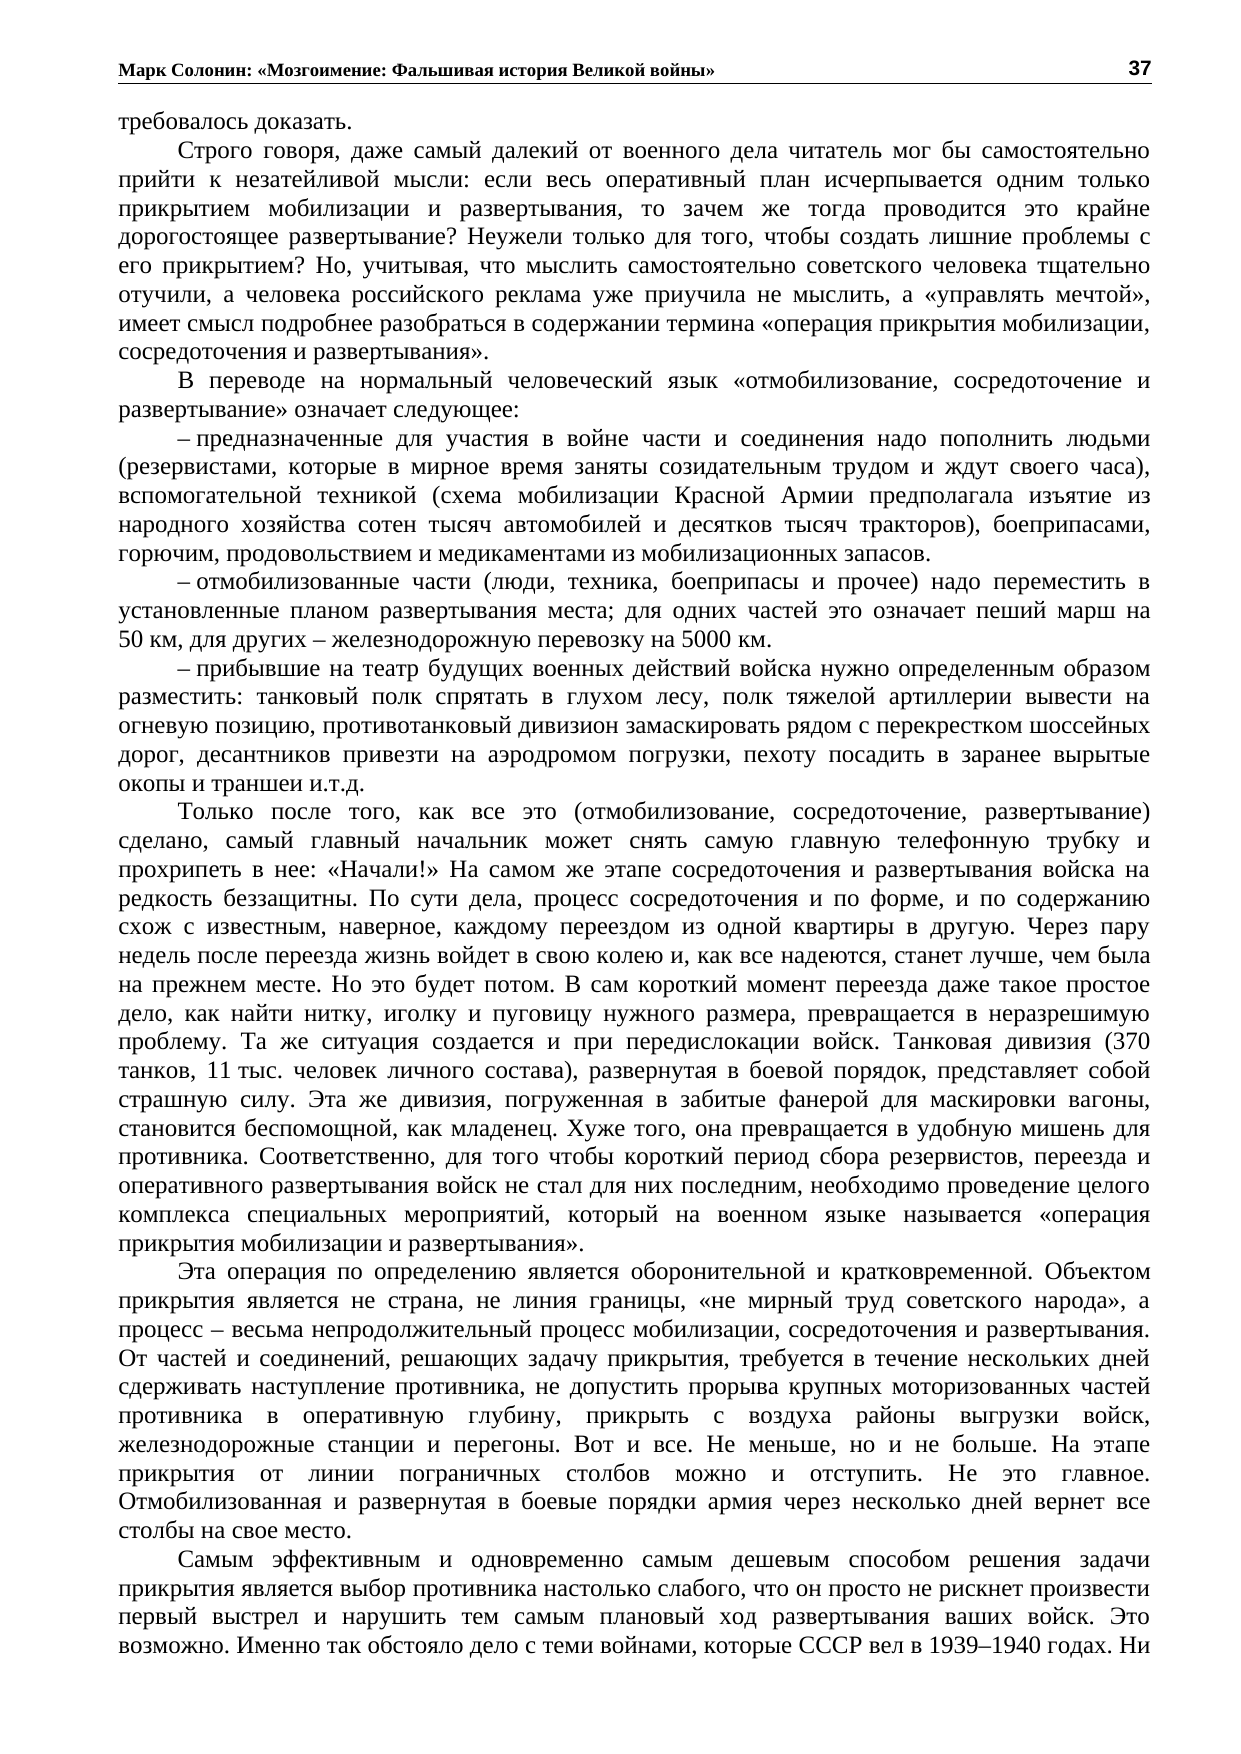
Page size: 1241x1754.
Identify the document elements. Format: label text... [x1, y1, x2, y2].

text – прибывшие на театр будущих военных действий войска нужно определенным образом разместить: танковый полк спрятать в глухом лесу, полк тяжелой артиллерии вывести на огневую позицию, противотанковый дивизион замаскировать рядом с перекрестком шоссейных дорог, десантников привезти на аэродромом погрузки, пехоту посадить в заранее вырытые окопы и траншеи и.т.д. [118, 653, 1152, 796]
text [118, 106, 1152, 135]
text – предназначенные для участия в войне части и соединения надо пополнить людьми (резервистами, которые в мирное время заняты созидательным трудом и ждут своего часа), вспомогательной техникой (схема мобилизации Красной Армии предполагала изъятие из народного хозяйства сотен тысяч автомобилей и десятков тысяч тракторов), боеприпасами, горючим, продовольствием и медикаментами из мобилизационных запасов. [118, 423, 1152, 566]
text Только после того, как все это (отмобилизование, сосредоточение, развертывание) сделано, самый главный начальник может снять самую главную телефонную трубку и прохрипеть в нее: «Начали!» На самом же этапе сосредоточения и развертывания войска на редкость беззащитны. По сути дела, процесс сосредоточения и по форме, и по содержанию схож с известным, наверное, каждому переездом из одной квартиры в другую. Через пару недель после переезда жизнь войдет в свою колею и, как все надеются, станет лучше, чем была на прежнем месте. Но это будет потом. В сам короткий момент переезда даже такое простое дело, как найти нитку, иголку и пуговицу нужного размера, превращается в неразрешимую проблему. Та же ситуация создается и при передислокации войск. Танковая дивизия (370 танков, 11 тыс. человек личного состава), развернутая в боевой порядок, представляет собой страшную силу. Эта же дивизия, погруженная в забитые фанерой для маскировки вагоны, становится беспомощной, как младенец. Хуже того, она превращается в удобную мишень для противника. Соответственно, для того чтобы короткий период сбора резервистов, переезда и оперативного развертывания войск не стал для них последним, необходимо проведение целого комплекса специальных мероприятий, который на военном языке называется «операция прикрытия мобилизации и развертывания». [118, 796, 1152, 1256]
text Строго говоря, даже самый далекий от военного дела читатель мог бы самостоятельно прийти к незатейливой мысли: если весь оперативный план исчерпывается одним только прикрытием мобилизации и развертывания, то зачем же тогда проводится это крайне дорогостоящее развертывание? Неужели только для того, чтобы создать лишние проблемы с его прикрытием? Но, учитывая, что мыслить самостоятельно советского человека тщательно отучили, а человека российского реклама уже приучила не мыслить, а «управлять мечтой», имеет смысл подробнее разобраться в содержании термина «операция прикрытия мобилизации, сосредоточения и развертывания». [118, 135, 1152, 365]
text – отмобилизованные части (люди, техника, боеприпасы и прочее) надо переместить в установленные планом развертывания места; для одних частей это означает пеший марш на 50 км, для других – железнодорожную перевозку на 5000 км. [118, 566, 1152, 653]
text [118, 1544, 1152, 1659]
text Эта операция по определению является оборонительной и кратковременной. Объектом прикрытия является не страна, не линия границы, «не мирный труд советского народа», а процесс – весьма непродолжительный процесс мобилизации, сосредоточения и развертывания. От частей и соединений, решающих задачу прикрытия, требуется в течение нескольких дней сдерживать наступление противника, не допустить прорыва крупных моторизованных частей противника в оперативную глубину, прикрыть с воздуха районы выгрузки войск, железнодорожные станции и перегоны. Вот и все. Не меньше, но и не больше. На этапе прикрытия от линии пограничных столбов можно и отступить. Не это главное. Отмобилизованная и развернутая в боевые порядки армия через несколько дней вернет все столбы на свое место. [118, 1256, 1152, 1544]
text В переводе на нормальный человеческий язык «отмобилизование, сосредоточение и развертывание» означает следующее: [118, 365, 1152, 423]
